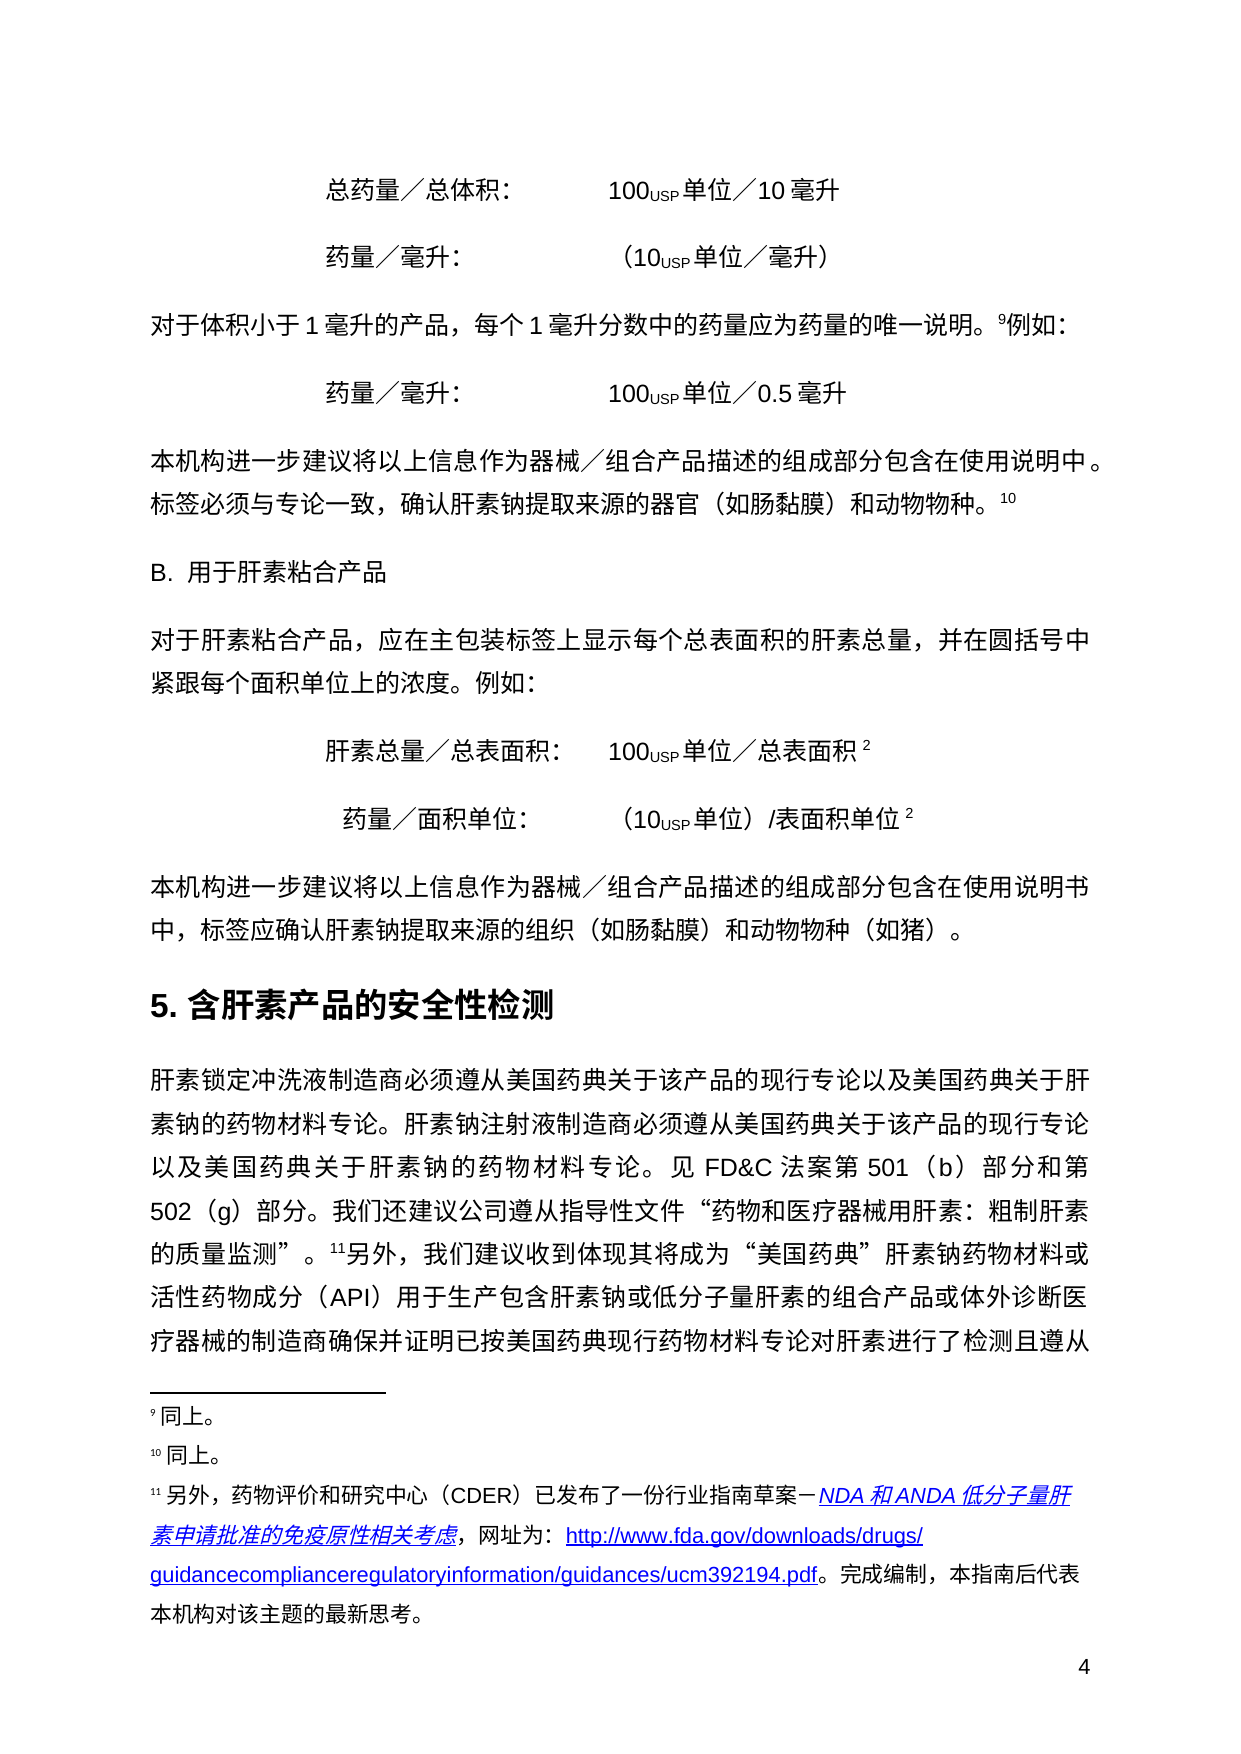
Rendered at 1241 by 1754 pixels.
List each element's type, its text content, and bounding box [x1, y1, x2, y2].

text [150, 1061, 1090, 1358]
text 对于体积小于1毫升的产品，每个1毫升分数中的药量应为药量的唯一说明。例如： [150, 306, 1090, 342]
list 含肝素产品的安全性检测 [150, 978, 1090, 1027]
text 本机构进一步建议将以上信息作为器械／组合产品描述的组成部分包含在使用说明书中，标签应确认肝素钠提取来源的组织（如肠黏膜）和动物物种（如猪）。 [150, 867, 1090, 947]
text 药量／面积单位： （10USP单位）/表面积单位2 [342, 799, 1090, 836]
text 药量／毫升： 100USP单位／0.5毫升 [325, 373, 1090, 410]
text 对于肝素粘合产品，应在主包装标签上显示每个总表面积的肝素总量，并在圆括号中紧跟每个面积单位上的浓度。例如： [150, 620, 1090, 700]
text 肝素总量／总表面积： 100USP单位／总表面积2 [325, 732, 1090, 768]
list 用于肝素粘合产品 [150, 553, 1090, 589]
text 本机构进一步建议将以上信息作为器械／组合产品描述的组成部分包含在使用说明中。标签必须与专论一致，确认肝素钠提取来源的器官（如肠黏膜）和动物物种。 [150, 441, 1090, 521]
text 总药量／总体积： 100USP单位／10毫升 [325, 170, 1090, 206]
text 药量／毫升： （10USP单位／毫升） [325, 238, 1090, 274]
